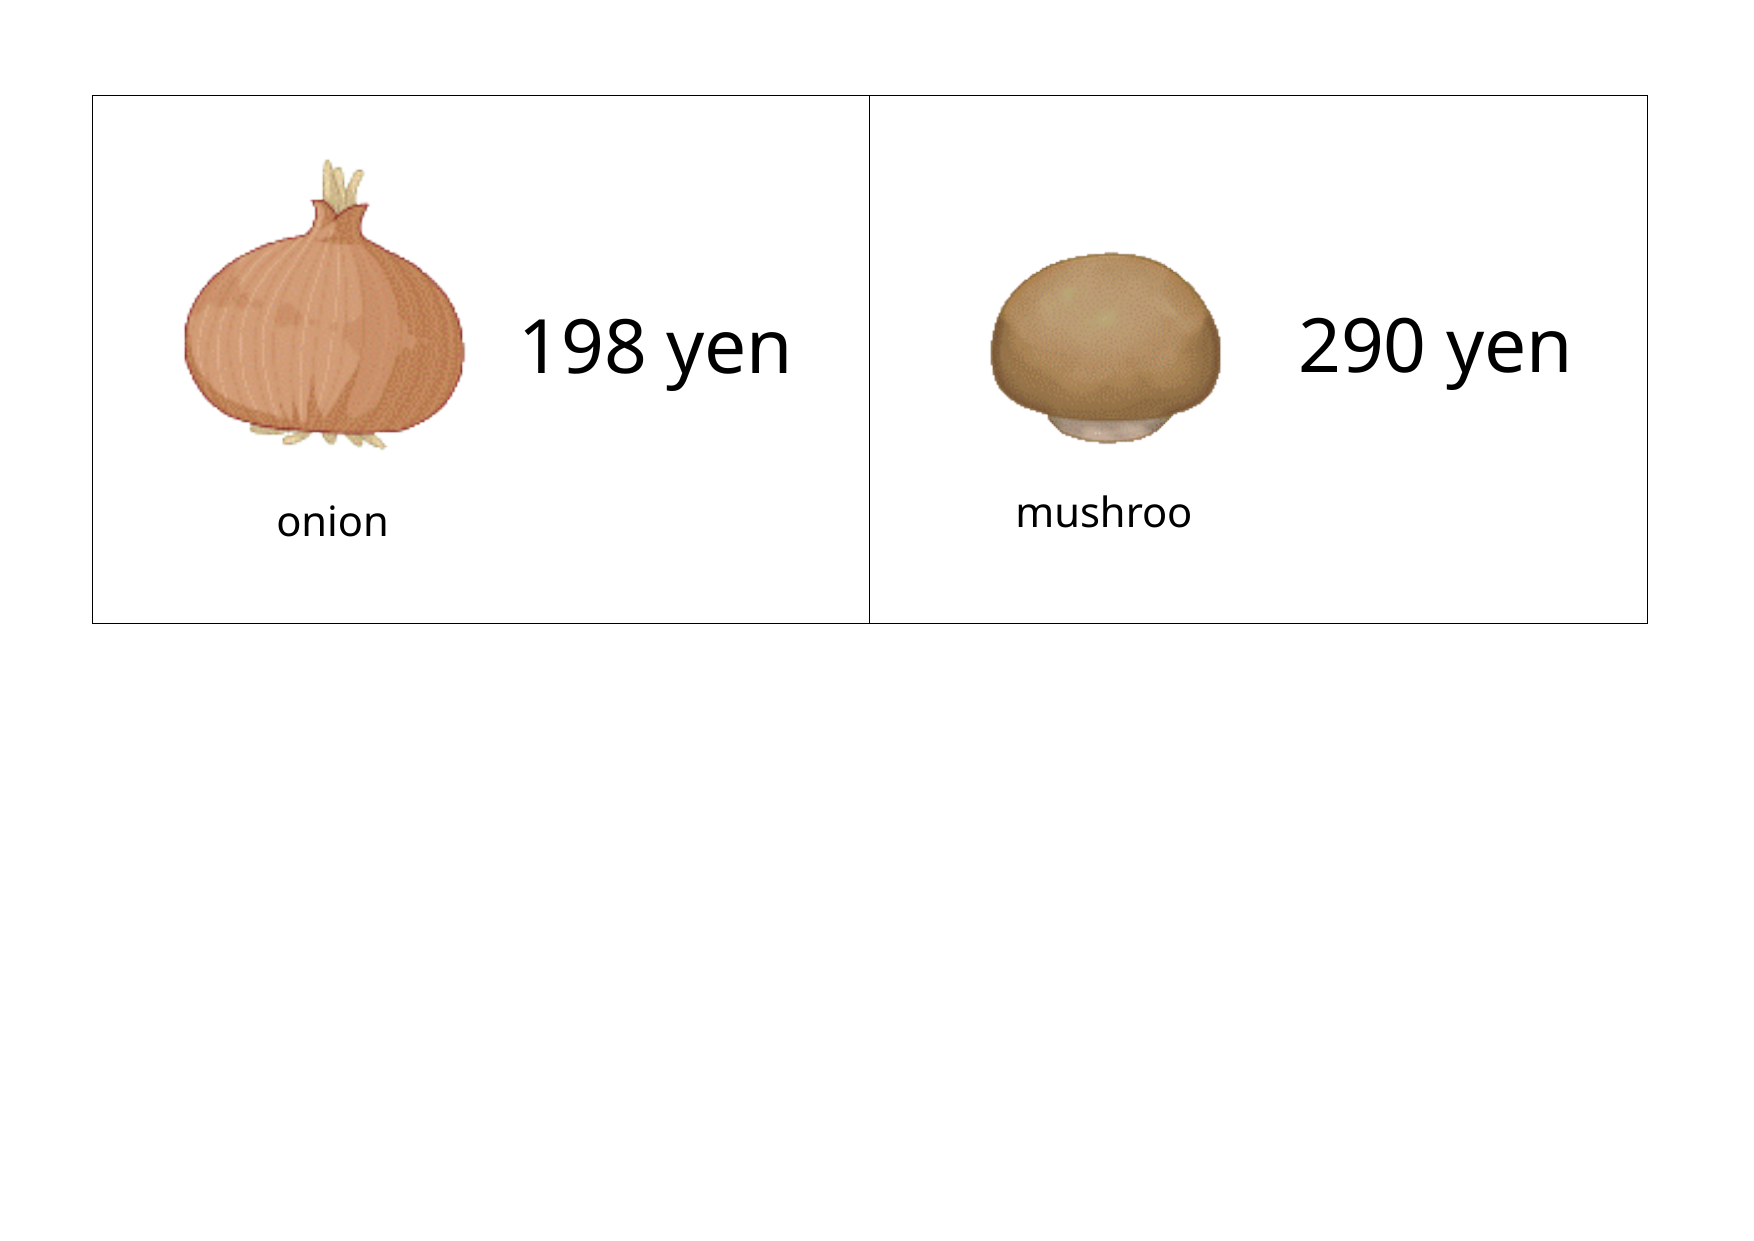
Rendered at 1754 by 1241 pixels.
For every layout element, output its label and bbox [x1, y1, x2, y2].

table_header [93, 96, 869, 623]
table_header [870, 96, 1647, 623]
